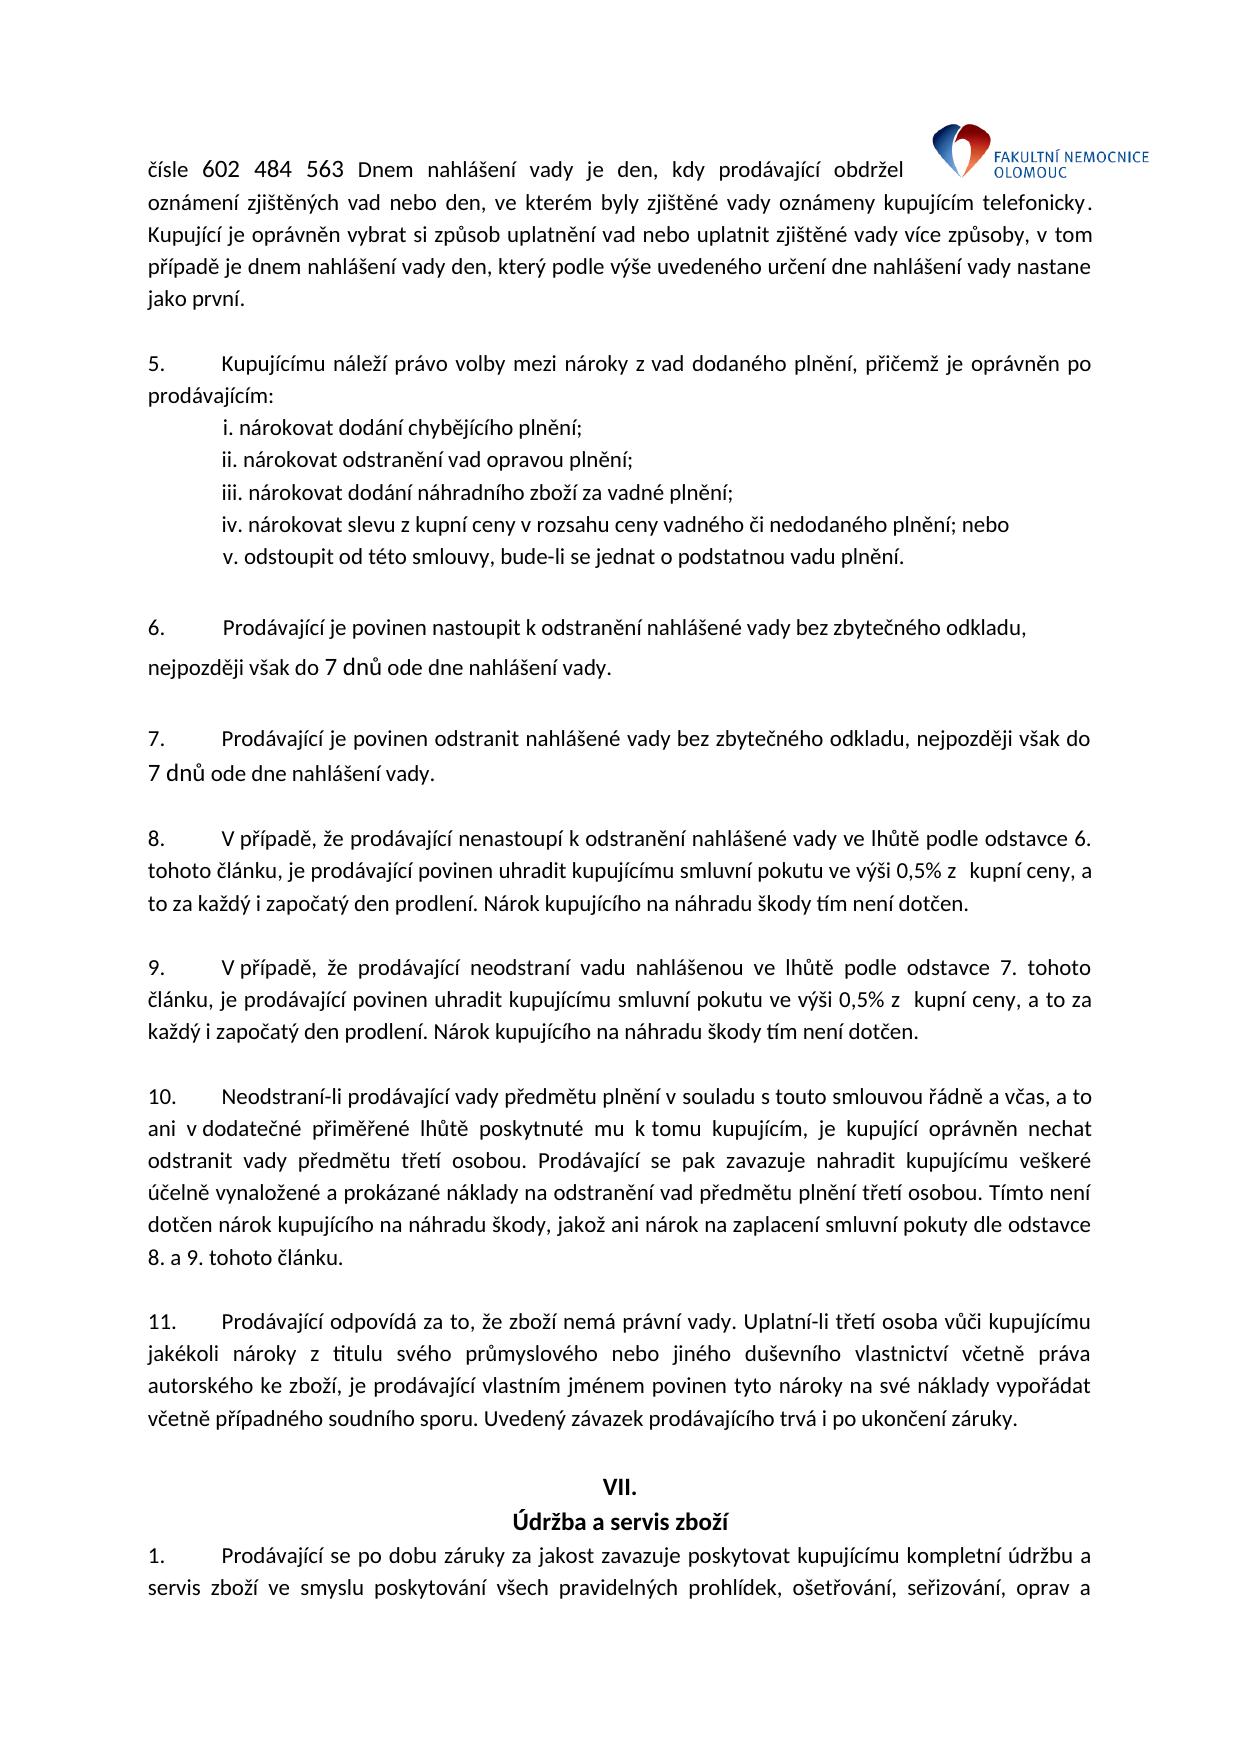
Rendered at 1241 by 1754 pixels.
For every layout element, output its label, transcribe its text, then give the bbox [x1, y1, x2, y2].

list 10. Neodstraní-li prodávající vady předmětu plnění v souladu s touto smlouvou řádně a včas, a to ani v dodatečné přiměřené lhůtě poskytnuté mu k tomu kupujícím, je kupující oprávněn nechat odstranit vady předmětu třetí osobou. Prodávající se pak zavazuje nahradit kupujícímu veškeré účelně vynaložené a prokázané náklady na odstranění vad předmětu plnění třetí osobou. Tímto není dotčen nárok kupujícího na náhradu škody, jakož ani nárok na zaplacení smluvní pokuty dle odstavce 8. a 9. tohoto článku. [148, 1082, 1093, 1271]
list i. nárokovat dodání chybějícího plnění; [223, 413, 1093, 441]
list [148, 1541, 1093, 1601]
list 8. V případě, že prodávající nenastoupí k odstranění nahlášené vady ve lhůtě podle odstavce 6. tohoto článku, je prodávající povinen uhradit kupujícímu smluvní pokutu ve výši 0,5% z kupní ceny, a to za každý i započatý den prodlení. Nárok kupujícího na náhradu škody tím není dotčen. [148, 824, 1093, 917]
list ii. nárokovat odstranění vad opravou plnění; [148, 446, 1093, 473]
list 7. Prodávající je povinen odstranit nahlášené vady bez zbytečného odkladu, nejpozději však do ode dne nahlášení vady. [148, 724, 1093, 788]
list 5. Kupujícímu náleží právo volby mezi nároky z vad dodaného plnění, přičemž je oprávněn po prodávajícím: [148, 349, 1093, 409]
text Údržba a servis zboží [148, 1506, 1093, 1536]
list 6. Prodávající je povinen nastoupit k odstranění nahlášené vady bez zbytečného odkladu, [148, 613, 1093, 641]
list nejpozději však do ode dne nahlášení vady. [148, 651, 1093, 682]
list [148, 153, 1093, 313]
list iii. nárokovat dodání náhradního zboží za vadné plnění; [148, 478, 1093, 506]
list 9. V případě, že prodávající neodstraní vadu nahlášenou ve lhůtě podle odstavce 7. tohoto článku, je prodávající povinen uhradit kupujícímu smluvní pokutu ve výši 0,5% z kupní ceny, a to za každý i započatý den prodlení. Nárok kupujícího na náhradu škody tím není dotčen. [148, 953, 1093, 1045]
text VII. [148, 1471, 1093, 1501]
list v. odstoupit od této smlouvy, bude-li se jednat o podstatnou vadu plnění. [223, 542, 1093, 570]
list iv. nárokovat slevu z kupní ceny v rozsahu ceny vadného či nedodaného plnění; nebo [148, 510, 1093, 538]
list 11. Prodávající odpovídá za to, že zboží nemá právní vady. Uplatní-li třetí osoba vůči kupujícímu jakékoli nároky z titulu svého průmyslového nebo jiného duševního vlastnictví včetně práva autorského ke zboží, je prodávající vlastním jménem povinen tyto nároky na své náklady vypořádat včetně případného soudního sporu. Uvedený závazek prodávajícího trvá i po ukončení záruky. [148, 1307, 1093, 1432]
